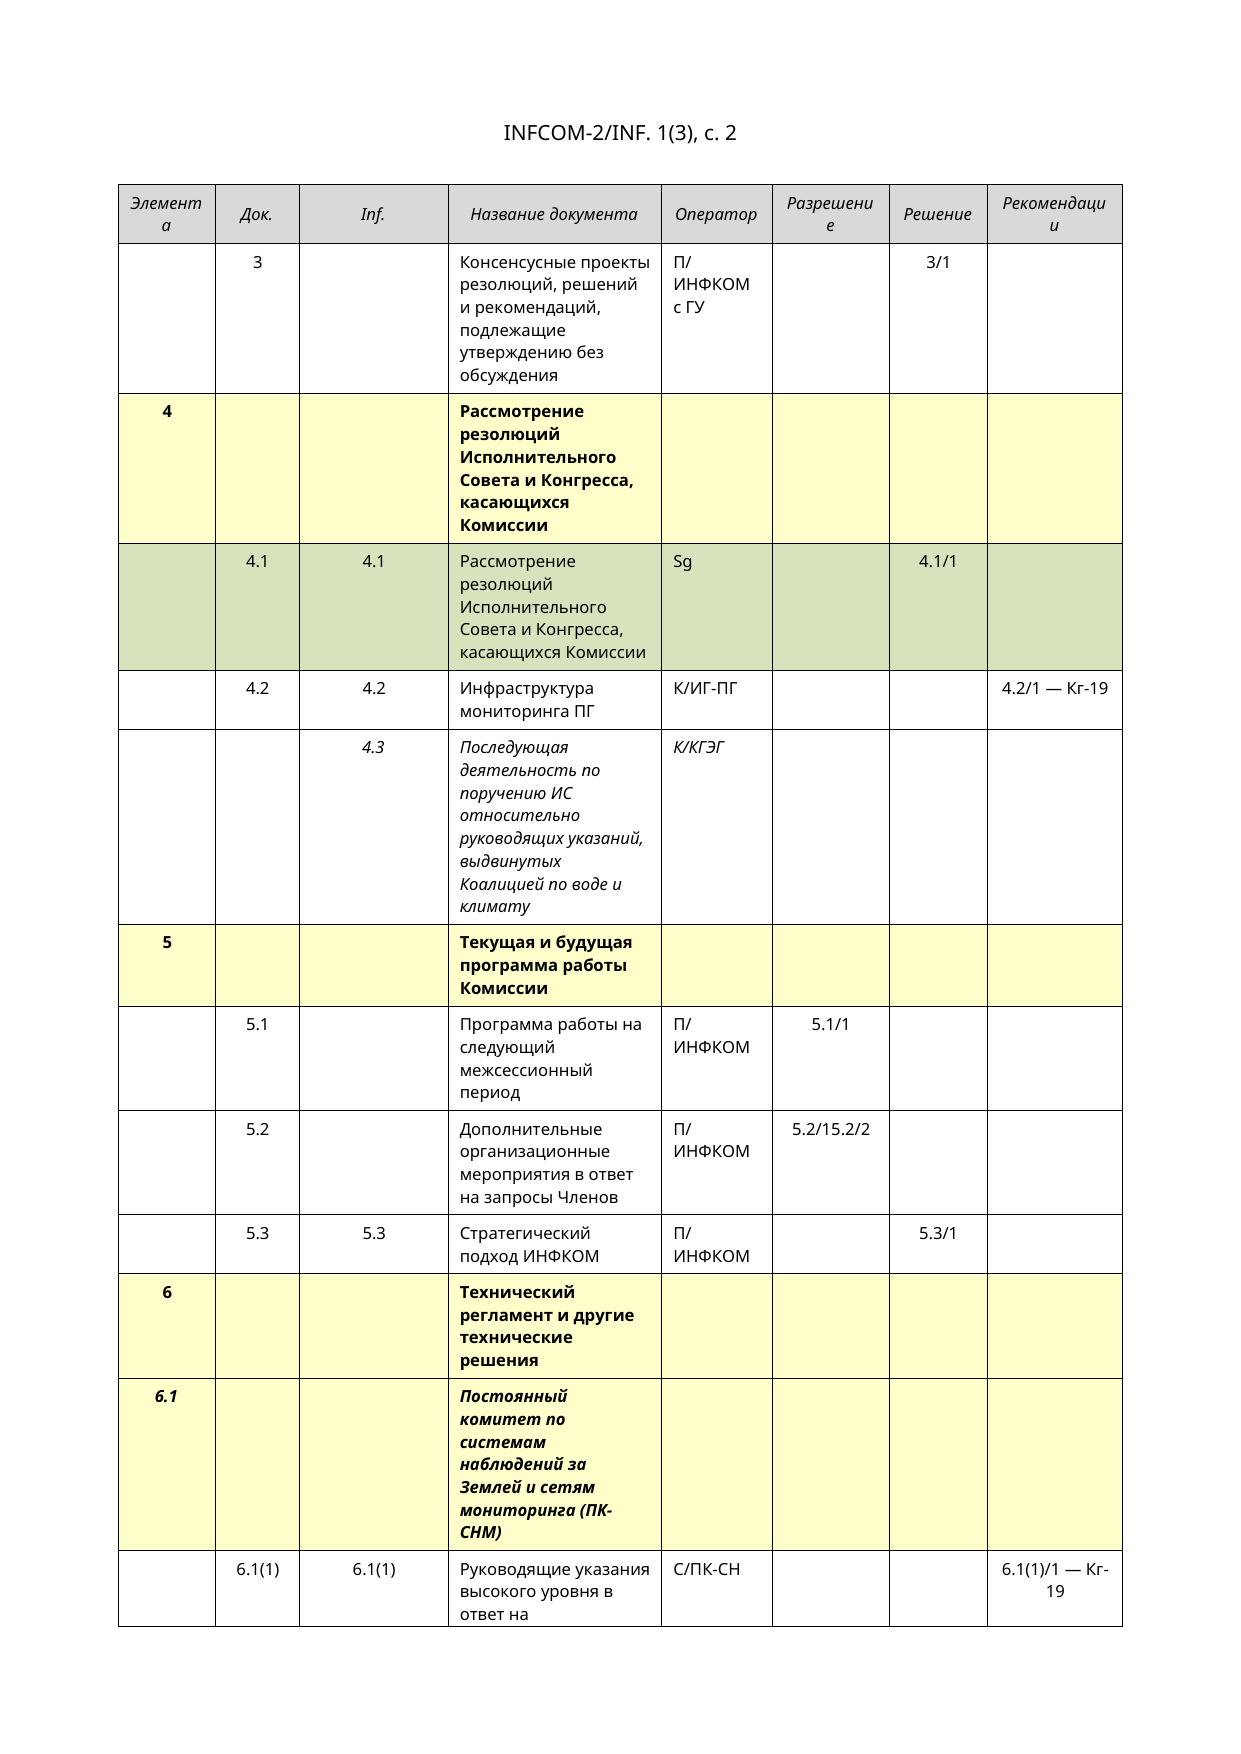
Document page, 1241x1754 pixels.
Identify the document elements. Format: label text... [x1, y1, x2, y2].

table_cell [773, 544, 889, 670]
table_cell 5.2/15.2/2 [773, 1111, 889, 1214]
table_cell Текущая и будущая программа работы Комиссии [449, 925, 661, 1006]
table_cell [119, 1215, 215, 1273]
table_cell [890, 1007, 987, 1110]
table_cell [988, 1215, 1122, 1273]
table_cell [300, 394, 448, 543]
table_cell [119, 544, 215, 670]
table_cell [773, 925, 889, 1006]
table_cell [890, 1274, 987, 1378]
table_cell [662, 1379, 772, 1550]
table_cell [773, 1379, 889, 1550]
table_cell [300, 244, 448, 393]
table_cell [449, 1551, 661, 1626]
table_cell [773, 1551, 889, 1626]
table_cell Последующая деятельность по поручению ИС относительно руководящих указаний, выдвинутых Коалицией по воде и климату [449, 730, 661, 924]
table_cell [119, 1007, 215, 1110]
table_cell Sg [662, 544, 772, 670]
table_cell [662, 925, 772, 1006]
table_cell [988, 1379, 1122, 1550]
table_cell [300, 1379, 448, 1550]
table_cell [119, 244, 215, 393]
table_cell [890, 1111, 987, 1214]
table_cell [890, 1379, 987, 1550]
table_cell [216, 1379, 299, 1550]
table_cell 4.2 [216, 671, 299, 729]
table_cell 4.2/1 — Кг-19 [988, 671, 1122, 729]
table_cell 6.1 [119, 1379, 215, 1550]
table_cell [300, 1111, 448, 1214]
table_cell 5.1/1 [773, 1007, 889, 1110]
table_cell 6.1(1) [300, 1551, 448, 1626]
table_cell 5.2 [216, 1111, 299, 1214]
table_cell 5.1 [216, 1007, 299, 1110]
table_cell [449, 244, 661, 393]
table_cell [300, 1007, 448, 1110]
table_cell П/ИНФКОМ [662, 1215, 772, 1273]
table_cell [988, 1111, 1122, 1214]
table_cell [773, 1215, 889, 1273]
table_header Решение [890, 185, 987, 243]
table_cell Рассмотрение резолюций Исполнительного Совета и Конгресса, касающихся Комиссии [449, 544, 661, 670]
table_cell П/ИНФКОМ [662, 1007, 772, 1110]
table_cell [890, 671, 987, 729]
table_cell Рассмотрение резолюций Исполнительного Совета и Конгресса, касающихся Комиссии [449, 394, 661, 543]
table_cell 4.2 [300, 671, 448, 729]
table_cell [773, 730, 889, 924]
table_cell 6.1(1) [216, 1551, 299, 1626]
table_cell [773, 1274, 889, 1378]
table_cell П/ИНФКОМ с ГУ [662, 244, 772, 393]
table_cell [662, 394, 772, 543]
table_cell [119, 730, 215, 924]
table_cell 5.3 [216, 1215, 299, 1273]
table_header Док. [216, 185, 299, 243]
table_cell [890, 730, 987, 924]
table_header Оператор [662, 185, 772, 243]
table_cell [890, 925, 987, 1006]
table_cell [216, 925, 299, 1006]
table_cell [119, 1111, 215, 1214]
table_cell 5.3/1 [890, 1215, 987, 1273]
table_cell 4 [119, 394, 215, 543]
table_header Название документа [449, 185, 661, 243]
table_cell Технический регламент и другие технические решения [449, 1274, 661, 1378]
table_cell [773, 394, 889, 543]
table_cell 3 [216, 244, 299, 393]
table_cell 3/1 [890, 244, 987, 393]
table_cell [119, 1551, 215, 1626]
table_cell 6 [119, 1274, 215, 1378]
table_cell 4.1 [300, 544, 448, 670]
table_cell [988, 1007, 1122, 1110]
table_cell [300, 1274, 448, 1378]
table_cell [216, 1274, 299, 1378]
table_cell C/ПК-СН [662, 1551, 772, 1626]
table_cell [988, 244, 1122, 393]
table_cell [890, 394, 987, 543]
table_cell [773, 244, 889, 393]
table_cell [216, 394, 299, 543]
table_cell Стратегический подход ИНФКОМ [449, 1215, 661, 1273]
table_cell 5.3 [300, 1215, 448, 1273]
table_header Элемента [119, 185, 215, 243]
table_cell 4.3 [300, 730, 448, 924]
table_cell [988, 394, 1122, 543]
table_cell [988, 730, 1122, 924]
table_cell 4.1 [216, 544, 299, 670]
table_cell [216, 730, 299, 924]
table_cell Инфраструктура мониторинга ПГ [449, 671, 661, 729]
table_cell [119, 671, 215, 729]
table_header Разрешение [773, 185, 889, 243]
table_header Inf. [300, 185, 448, 243]
table_cell [988, 544, 1122, 670]
table_cell К/КГЭГ [662, 730, 772, 924]
table_cell [773, 671, 889, 729]
table_cell 4.1/1 [890, 544, 987, 670]
table_cell 6.1(1)/1 — Кг-19 [988, 1551, 1122, 1626]
table_cell Постоянный комитет по системам наблюдений за Землей и сетям мониторинга (ПК-СНМ) [449, 1379, 661, 1550]
table_cell [662, 1274, 772, 1378]
table_cell Дополнительные организационные мероприятия в ответ на запросы Членов [449, 1111, 661, 1214]
table_cell П/ИНФКОМ [662, 1111, 772, 1214]
table_cell Программа работы на следующий межсессионный период [449, 1007, 661, 1110]
table_cell [988, 925, 1122, 1006]
table_cell К/ИГ-ПГ [662, 671, 772, 729]
table_cell [988, 1274, 1122, 1378]
table_cell 5 [119, 925, 215, 1006]
table_cell [300, 925, 448, 1006]
table_header Рекомендации [988, 185, 1122, 243]
table_cell [890, 1551, 987, 1626]
